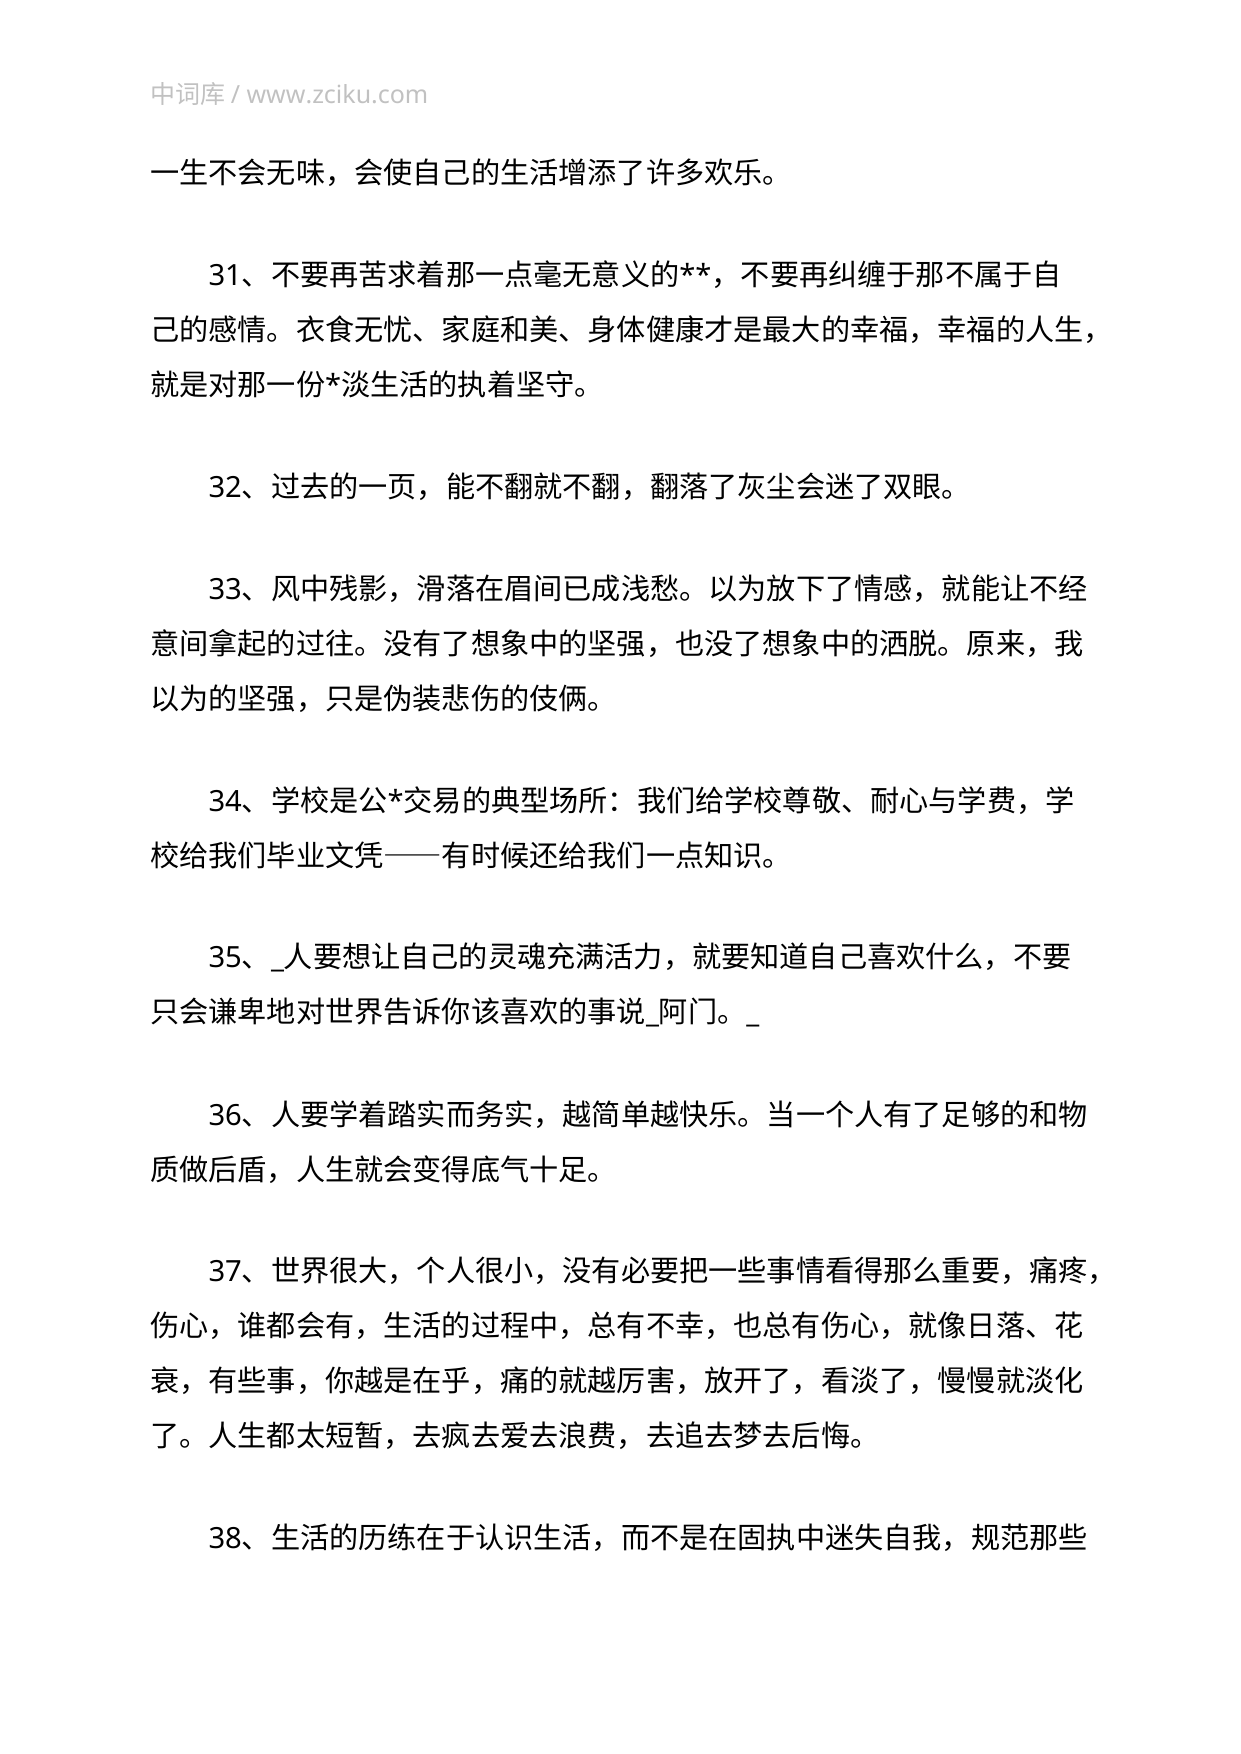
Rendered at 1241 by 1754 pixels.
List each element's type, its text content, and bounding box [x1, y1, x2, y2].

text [150, 1514, 1090, 1557]
text 36、人要学着踏实而务实，越简单越快乐。当一个人有了足够的和物质做后盾，人生就会变得底气十足。 [150, 1091, 1090, 1188]
text 33、风中残影，滑落在眉间已成浅愁。以为放下了情感，就能让不经意间拿起的过往。没有了想象中的坚强，也没了想象中的洒脱。原来，我以为的坚强，只是伪装悲伤的伎俩。 [150, 566, 1090, 718]
text 32、过去的一页，能不翻就不翻，翻落了灰尘会迷了双眼。 [150, 464, 1090, 506]
text 31、不要再苦求着那一点毫无意义的**，不要再纠缠于那不属于自己的感情。衣食无忧、家庭和美、身体健康才是最大的幸福，幸福的人生，就是对那一份*淡生活的执着坚守。 [150, 252, 1090, 404]
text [150, 150, 1090, 192]
text 35、_人要想让自己的灵魂充满活力，就要知道自己喜欢什么，不要只会谦卑地对世界告诉你该喜欢的事说_阿门。_ [150, 934, 1090, 1031]
text 34、学校是公*交易的典型场所：我们给学校尊敬、耐心与学费，学校给我们毕业文凭——有时候还给我们一点知识。 [150, 777, 1090, 874]
text 37、世界很大，个人很小，没有必要把一些事情看得那么重要，痛疼，伤心，谁都会有，生活的过程中，总有不幸，也总有伤心，就像日落、花衰，有些事，你越是在乎，痛的就越厉害，放开了，看淡了，慢慢就淡化了。人生都太短暂，去疯去爱去浪费，去追去梦去后悔。 [150, 1248, 1090, 1455]
